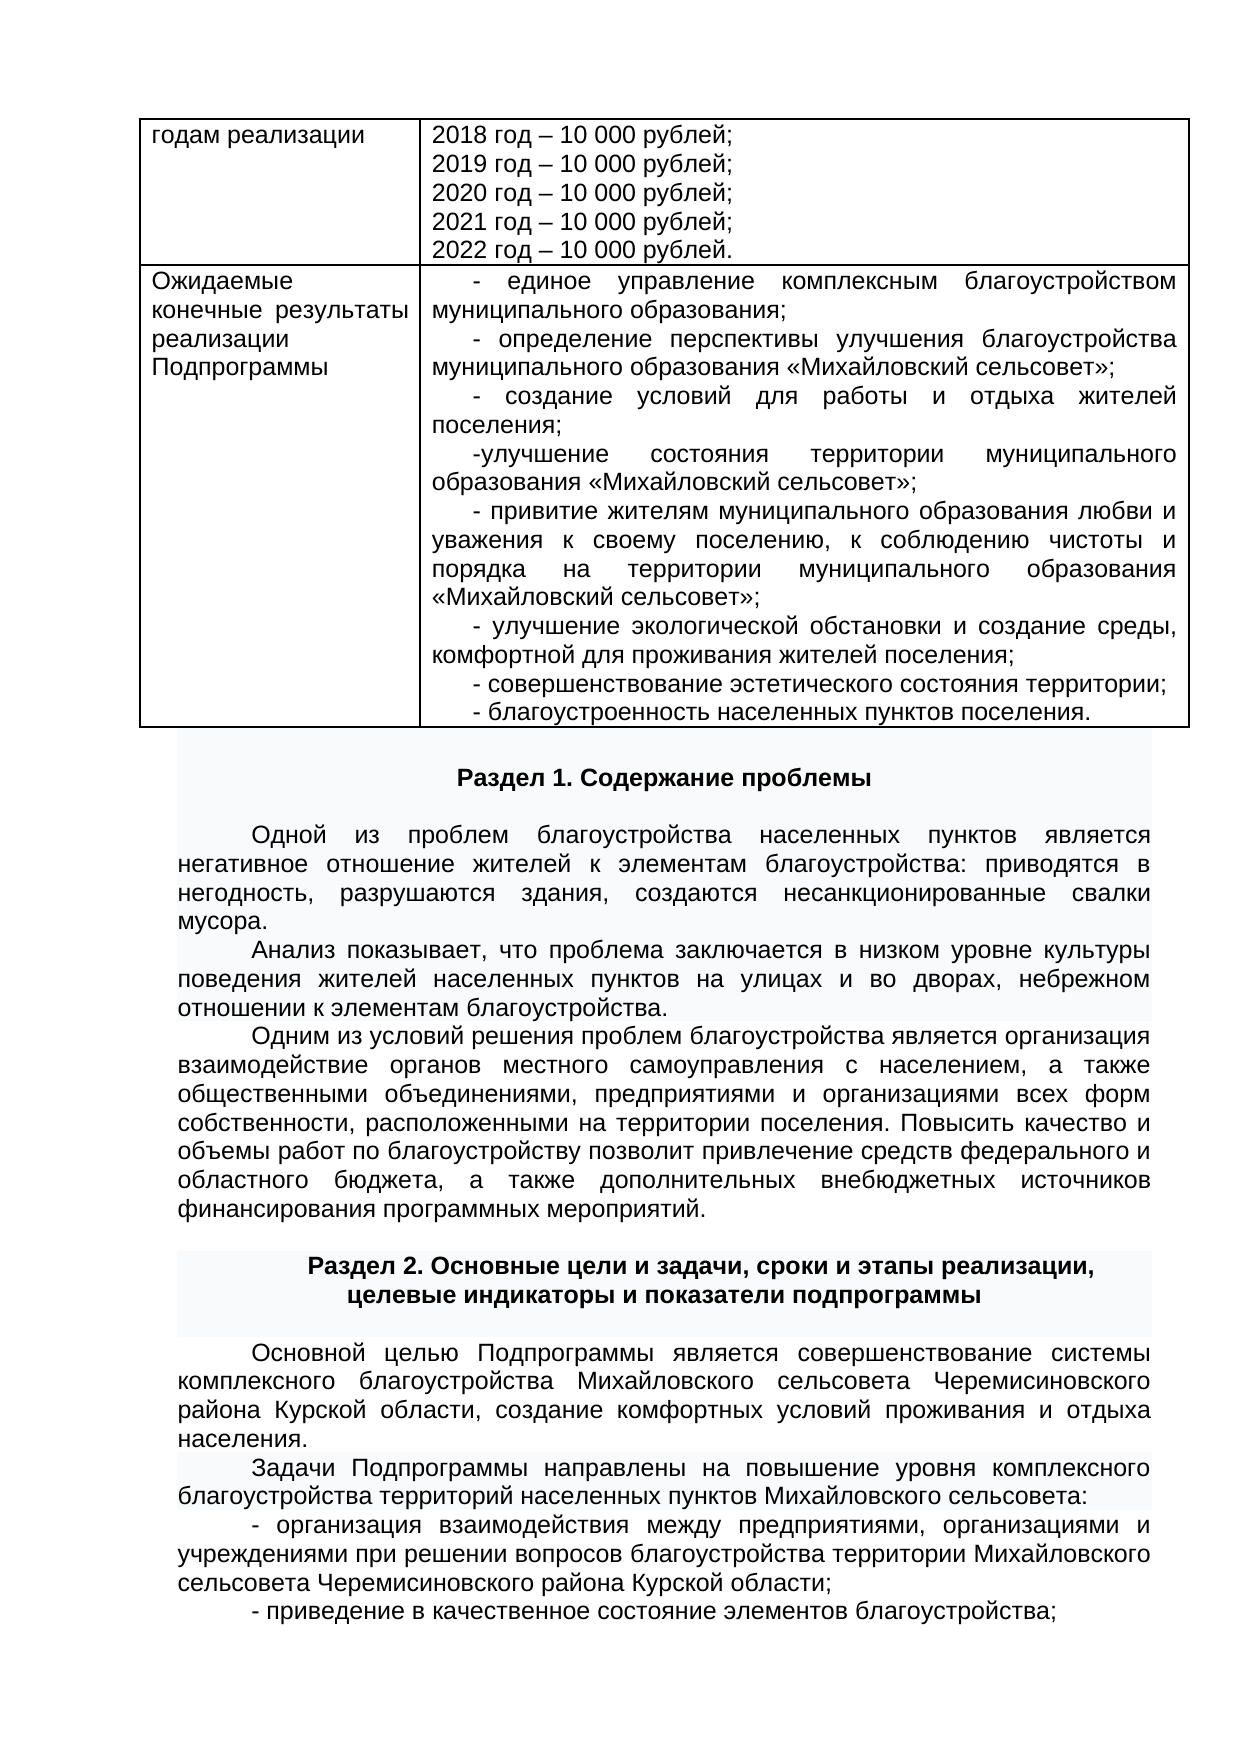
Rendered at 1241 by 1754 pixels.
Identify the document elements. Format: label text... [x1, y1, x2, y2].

table_cell Ожидаемые конечные результаты реализации Подпрограммы [141, 266, 419, 726]
text Анализ показывает, что проблема заключается в низком уровне культуры поведения жителей населенных пунктов на улицах и во дворах, небрежном отношении к элементам благоустройства. [177, 935, 1152, 1021]
text Задачи Подпрограммы направлены на повышение уровня комплексного благоустройства территорий населенных пунктов Михайловского сельсовета: [177, 1452, 1152, 1510]
text - организация взаимодействия между предприятиями, организациями и учреждениями при решении вопросов благоустройства территории Михайловского сельсовета Черемисиновского района Курской области; [177, 1510, 1152, 1596]
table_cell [421, 120, 1188, 264]
text Раздел 1. Содержание проблемы [177, 762, 1152, 791]
text Одной из проблем благоустройства населенных пунктов является негативное отношение жителей к элементам благоустройства: приводятся в негодность, разрушаются здания, создаются несанкционированные свалки мусора. [177, 820, 1152, 935]
table_cell - единое управление комплексным благоустройством муниципального образования; - определение перспективы улучшения благоустройства муниципального образования «Михайловский сельсовет»; - создание условий для работы и отдыха жителей поселения; -улучшение состояния территории муниципального образования «Михайловский сельсовет»; - привитие жителям муниципального образования любви и уважения к своему поселению, к соблюдению чистоты и порядка на территории муниципального образования «Михайловский сельсовет»; - улучшение экологической обстановки и создание среды, комфортной для проживания жителей поселения; - совершенствование эстетического состояния территории; - благоустроенность населенных пунктов поселения. [421, 266, 1188, 726]
text Раздел 2. Основные цели и задачи, сроки и этапы реализации, целевые индикаторы и показатели подпрограммы [177, 1251, 1152, 1309]
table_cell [141, 120, 419, 264]
text - приведение в качественное состояние элементов благоустройства; [177, 1596, 1152, 1625]
text Основной целью Подпрограммы является совершенствование системы комплексного благоустройства Михайловского сельсовета Черемисиновского района Курской области, создание комфортных условий проживания и отдыха населения. [177, 1337, 1152, 1452]
text Одним из условий решения проблем благоустройства является организация взаимодействие органов местного самоуправления с населением, а также общественными объединениями, предприятиями и организациями всех форм собственности, расположенными на территории поселения. Повысить качество и объемы работ по благоустройству позволит привлечение средств федерального и областного бюджета, а также дополнительных внебюджетных источников финансирования программных мероприятий. [177, 1021, 1152, 1222]
